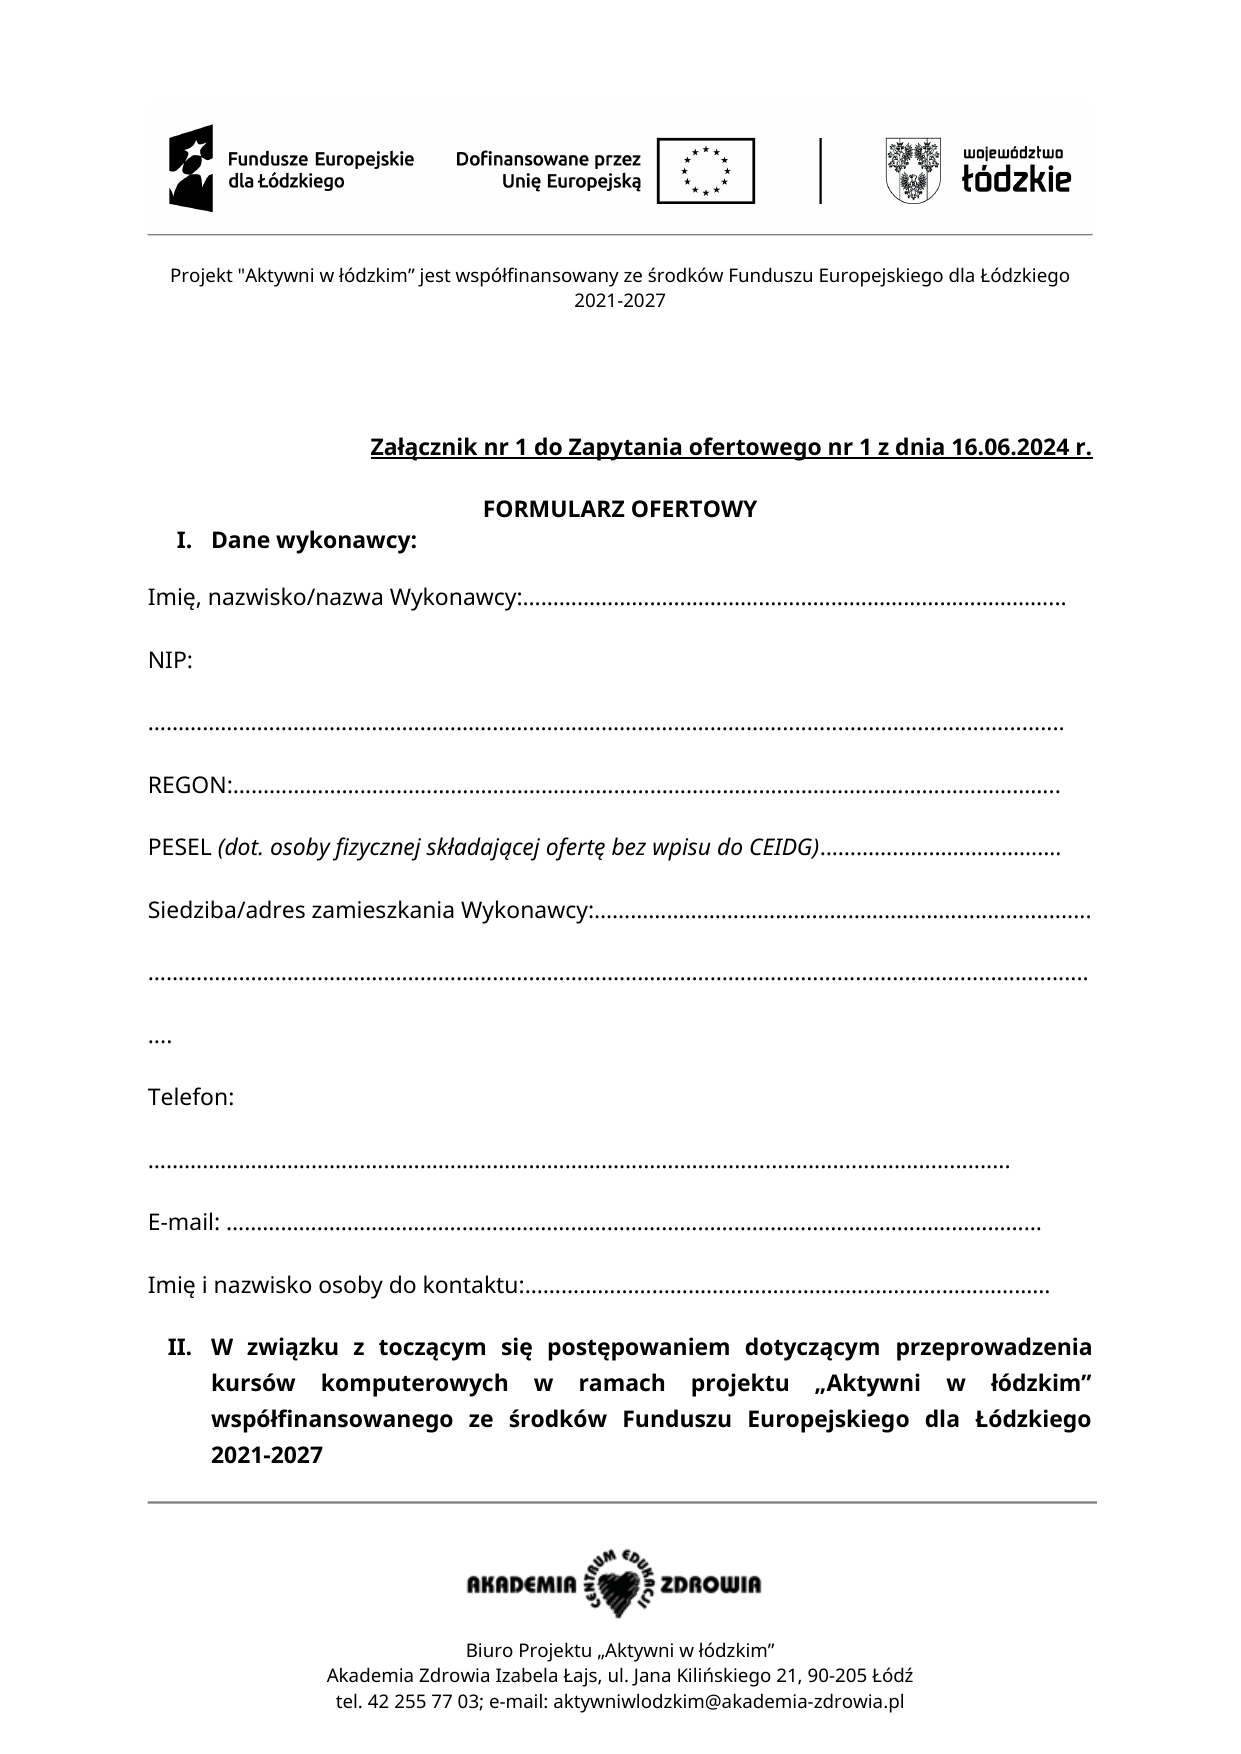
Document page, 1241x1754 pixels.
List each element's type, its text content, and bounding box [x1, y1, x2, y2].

text Imię, nazwisko/nazwa Wykonawcy:……………………………………………………………………………... [148, 581, 1092, 612]
text E-mail: ……………………………………………………………………………………………………………………… [148, 1206, 1092, 1237]
text REGON:……………………………………………………………………………………………………………………….. [148, 768, 1092, 800]
text Siedziba/adres zamieszkania Wykonawcy:……………………………………………………...................... [148, 893, 1092, 925]
text …………………………………………………………………………………………………................................................ [148, 956, 1092, 1050]
text Załącznik nr 1 do Zapytania ofertowego nr 1 z dnia 16.06.2024 r. [148, 431, 1092, 462]
text Telefon:…………………………………………………………………………………................................................. [148, 1081, 1092, 1175]
text NIP:…………………………………………………………………………………………….............................................. [148, 643, 1092, 737]
list Dane wykonawcy: [192, 524, 1092, 556]
list W związku z toczącym się postępowaniem dotyczącym przeprowadzenia kursów komputerowych w ramach projektu „Aktywni w łódzkim” współfinansowanego ze środków Funduszu Europejskiego dla Łódzkiego 2021-2027 [192, 1331, 1092, 1470]
text PESEL (dot. osoby fizycznej składającej ofertę bez wpisu do CEIDG)…………………………………. [148, 831, 1092, 862]
text FORMULARZ OFERTOWY [148, 493, 1092, 524]
picture [462, 1535, 771, 1633]
text Imię i nazwisko osoby do kontaktu:…………………………………………………………………………… [148, 1268, 1092, 1300]
picture [147, 102, 1093, 234]
